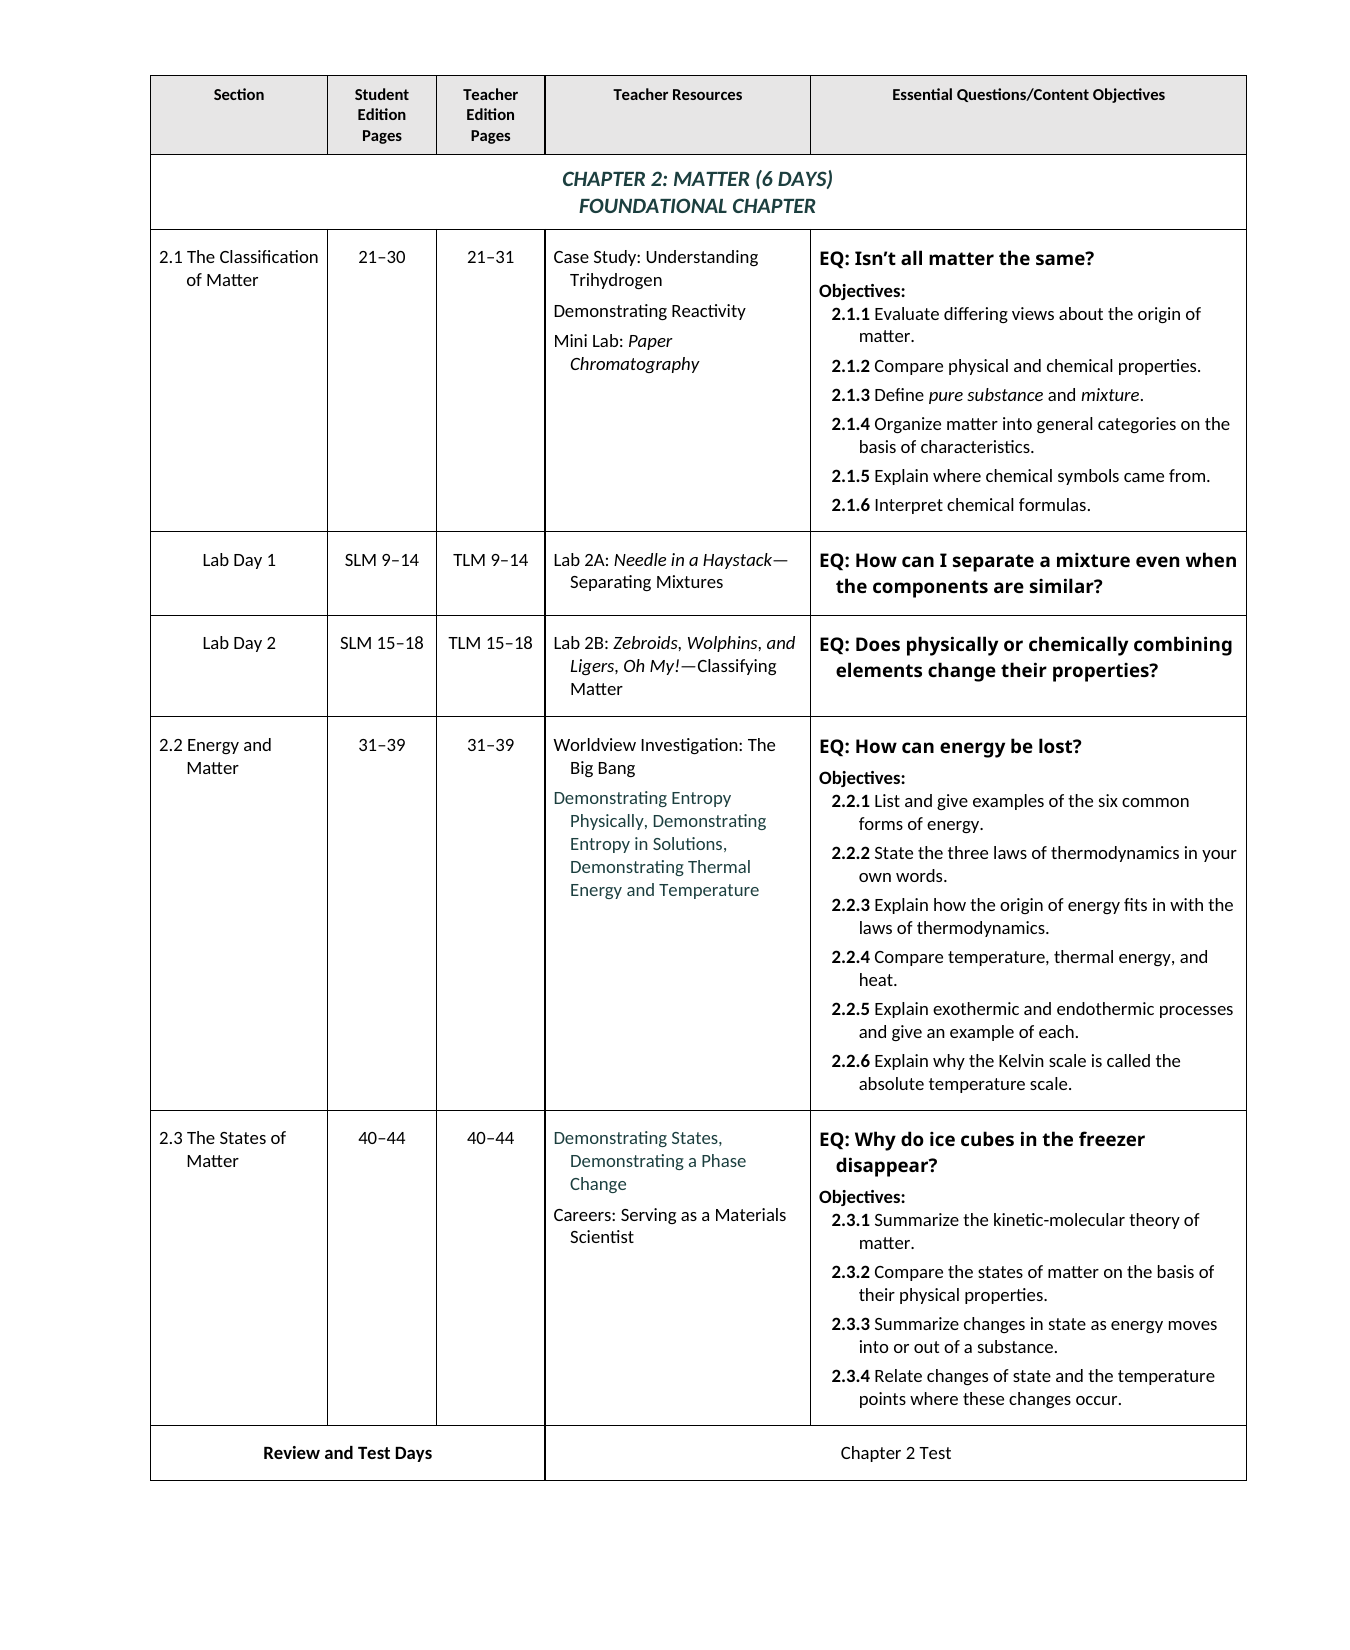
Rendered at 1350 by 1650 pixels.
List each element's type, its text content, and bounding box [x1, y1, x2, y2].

table_cell SLM 9–14 [328, 532, 436, 614]
table_header Section [151, 76, 327, 154]
table_header Essential Questions/Content Objectives [811, 76, 1246, 154]
table_cell Lab Day 2 [151, 616, 327, 716]
table_cell EQ: Why do ice cubes in the freezer disappear? Objectives: 2.3.1 Summarize the kinetic-molecular theory of matter. 2.3.2 Compare the states of matter on the basis of their physical properties. 2.3.3 Summarize changes in state as energy moves into or out of a substance. 2.3.4 Relate changes of state and the temperature points where these changes occur. [811, 1111, 1246, 1425]
table_header Student Edition Pages [328, 76, 436, 154]
table_cell 31–39 [328, 717, 436, 1110]
table_cell SLM 15–18 [328, 616, 436, 716]
table_cell TLM 9–14 [437, 532, 544, 614]
table_header Teacher Resources [546, 76, 810, 154]
table_cell EQ: Isn’t all matter the same? Objectives: 2.1.1 Evaluate differing views about the origin of matter. 2.1.2 Compare physical and chemical properties. 2.1.3 Define pure substance and mixture. 2.1.4 Organize matter into general categories on the basis of characteristics. 2.1.5 Explain where chemical symbols came from. 2.1.6 Interpret chemical formulas. [811, 230, 1246, 531]
table_cell Chapter 2 Test [546, 1426, 1246, 1480]
table_cell Lab 2A: Needle in a Haystack—Separating Mixtures [546, 532, 810, 614]
table_cell 40–44 [328, 1111, 436, 1425]
table_cell Chapter 2: Matter (6 days) Foundational Chapter [151, 155, 1246, 229]
table_cell 31–39 [437, 717, 544, 1110]
table_cell 21–31 [437, 230, 544, 531]
table_cell 2.1 The Classification of Matter [151, 230, 327, 531]
table_cell 21–30 [328, 230, 436, 531]
table_cell Lab 2B: Zebroids, Wolphins, and Ligers, Oh My!—Classifying Matter [546, 616, 810, 716]
table_cell Case Study: Understanding Trihydrogen Demonstrating Reactivity Mini Lab: Paper Chromatography [546, 230, 810, 531]
table_header Teacher Edition Pages [437, 76, 544, 154]
table_cell Demonstrating States, Demonstrating a Phase Change Careers: Serving as a Materials Scientist [546, 1111, 810, 1425]
table_cell Review and Test Days [151, 1426, 544, 1480]
table_cell Worldview Investigation: The Big Bang Demonstrating Entropy Physically, Demonstrating Entropy in Solutions, Demonstrating Thermal Energy and Temperature [546, 717, 810, 1110]
table_cell TLM 15–18 [437, 616, 544, 716]
table_cell EQ: How can energy be lost? Objectives: 2.2.1 List and give examples of the six common forms of energy. 2.2.2 State the three laws of thermodynamics in your own words. 2.2.3 Explain how the origin of energy fits in with the laws of thermodynamics. 2.2.4 Compare temperature, thermal energy, and heat. 2.2.5 Explain exothermic and endothermic processes and give an example of each. 2.2.6 Explain why the Kelvin scale is called the absolute temperature scale. [811, 717, 1246, 1110]
table_cell 2.3 The States of Matter [151, 1111, 327, 1425]
table_cell EQ: Does physically or chemically combining elements change their properties? [811, 616, 1246, 716]
table_cell 2.2 Energy and Matter [151, 717, 327, 1110]
table_cell Lab Day 1 [151, 532, 327, 614]
table_cell 40–44 [437, 1111, 544, 1425]
table_cell EQ: How can I separate a mixture even when the components are similar? [811, 532, 1246, 614]
